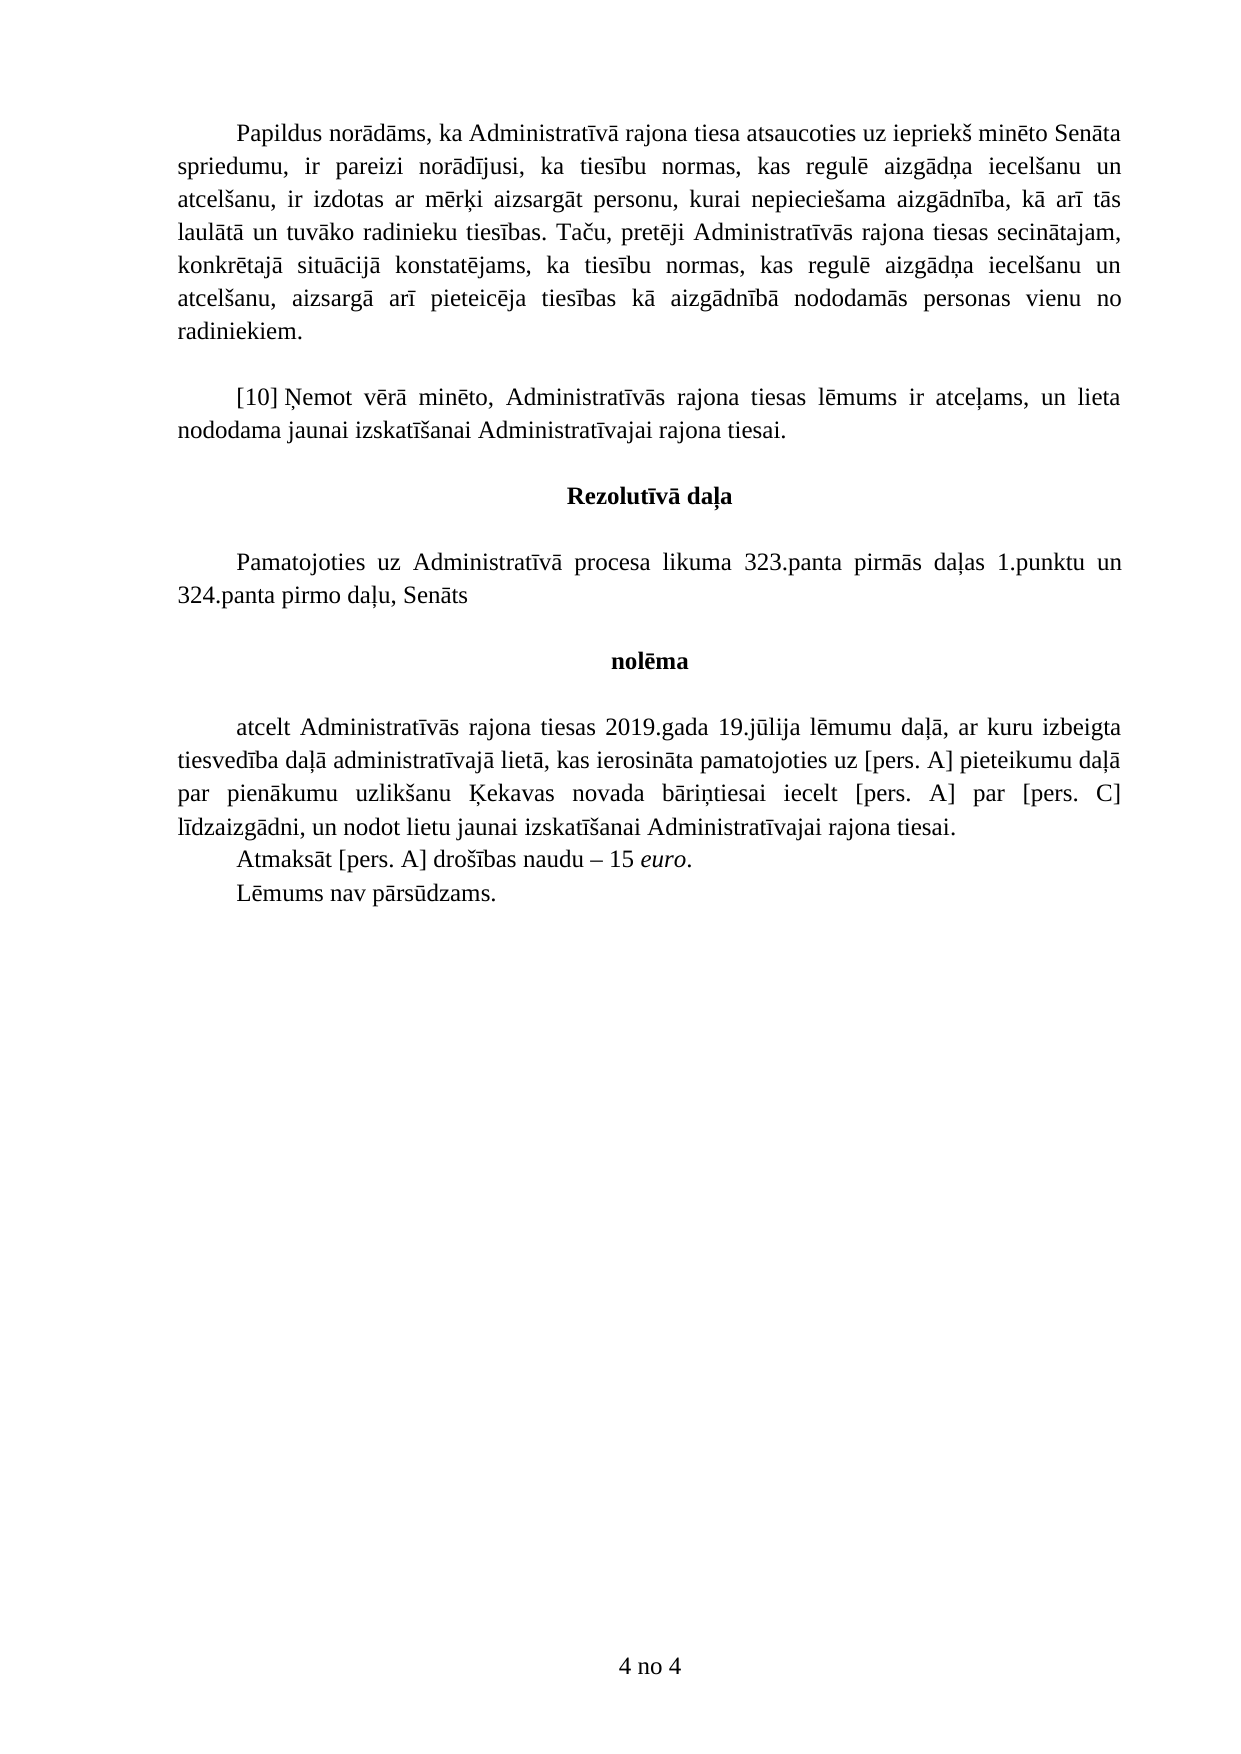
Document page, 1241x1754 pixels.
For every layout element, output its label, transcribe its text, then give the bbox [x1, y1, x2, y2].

text Pamatojoties uz Administratīvā procesa likuma 323.panta pirmās daļas 1.punktu un 324.panta pirmo daļu, Senāts [177, 547, 1122, 609]
text nolēma [177, 646, 1122, 675]
text atcelt Administratīvās rajona tiesas 2019.gada 19.jūlija lēmumu daļā, ar kuru izbeigta tiesvedība daļā administratīvajā lietā, kas ierosināta pamatojoties uz [pers. A] pieteikumu daļā par pienākumu uzlikšanu Ķekavas novada bāriņtiesai iecelt [pers. A] par [pers. C] līdzaizgādni, un nodot lietu jaunai izskatīšanai Administratīvajai rajona tiesai. [177, 712, 1122, 840]
text Rezolutīvā daļa [177, 481, 1122, 510]
text Papildus norādāms, ka Administratīvā rajona tiesa atsaucoties uz iepriekš minēto Senāta spriedumu, ir pareizi norādījusi, ka tiesību normas, kas regulē aizgādņa iecelšanu un atcelšanu, ir izdotas ar mērķi aizsargāt personu, kurai nepieciešama aizgādnība, kā arī tās laulātā un tuvāko radinieku tiesības. Taču, pretēji Administratīvās rajona tiesas secinātajam, konkrētajā situācijā konstatējams, ka tiesību normas, kas regulē aizgādņa iecelšanu un atcelšanu, aizsargā arī pieteicēja tiesības kā aizgādnībā nododamās personas vienu no radiniekiem. [177, 118, 1122, 345]
text [10] Ņemot vērā minēto, Administratīvās rajona tiesas lēmums ir atceļams, un lieta nododama jaunai izskatīšanai Administratīvajai rajona tiesai. [177, 382, 1122, 444]
text Atmaksāt [pers. A] drošības naudu – 15 euro. [177, 844, 1122, 873]
text Lēmums nav pārsūdzams. [177, 878, 1122, 906]
